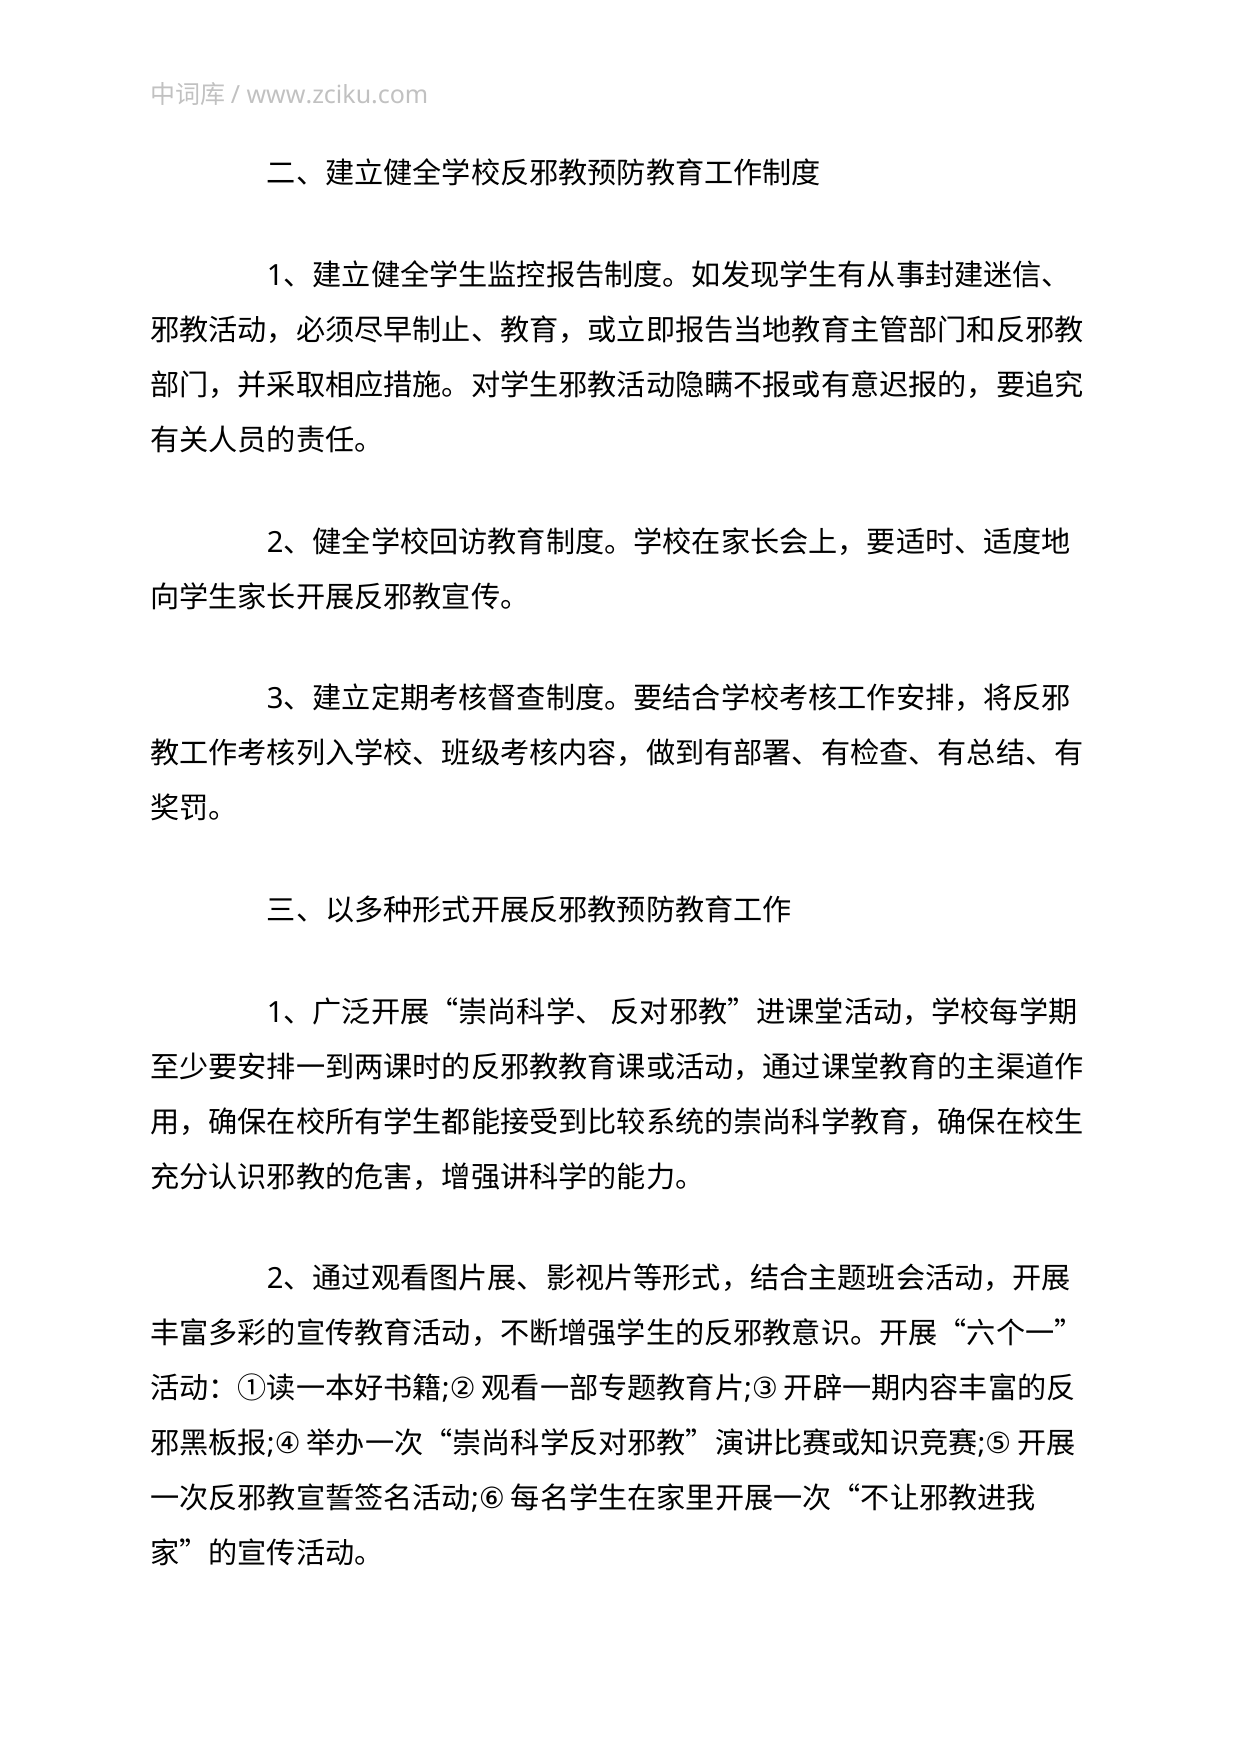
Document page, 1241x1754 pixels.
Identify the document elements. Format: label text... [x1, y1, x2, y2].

text 三、以多种形式开展反邪教预防教育工作 [150, 887, 1090, 929]
text 二、建立健全学校反邪教预防教育工作制度 [150, 150, 1090, 192]
text 2、健全学校回访教育制度。学校在家长会上，要适时、适度地向学生家长开展反邪教宣传。 [150, 518, 1090, 616]
text 1、建立健全学生监控报告制度。如发现学生有从事封建迷信、邪教活动，必须尽早制止、教育，或立即报告当地教育主管部门和反邪教部门，并采取相应措施。对学生邪教活动隐瞒不报或有意迟报的，要追究有关人员的责任。 [150, 252, 1090, 459]
text 2、通过观看图片展、影视片等形式，结合主题班会活动，开展丰富多彩的宣传教育活动，不断增强学生的反邪教意识。开展“六个一”活动：①读一本好书籍;②观看一部专题教育片;③开辟一期内容丰富的反邪黑板报;④举办一次“崇尚科学反对邪教”演讲比赛或知识竞赛;⑤开展一次反邪教宣誓签名活动;⑥每名学生在家里开展一次“不让邪教进我家”的宣传活动。 [150, 1255, 1090, 1572]
text 1、广泛开展“崇尚科学、 反对邪教”进课堂活动，学校每学期至少要安排一到两课时的反邪教教育课或活动，通过课堂教育的主渠道作用，确保在校所有学生都能接受到比较系统的崇尚科学教育，确保在校生充分认识邪教的危害，增强讲科学的能力。 [150, 988, 1090, 1196]
text 3、建立定期考核督查制度。要结合学校考核工作安排，将反邪教工作考核列入学校、班级考核内容，做到有部署、有检查、有总结、有奖罚。 [150, 675, 1090, 827]
